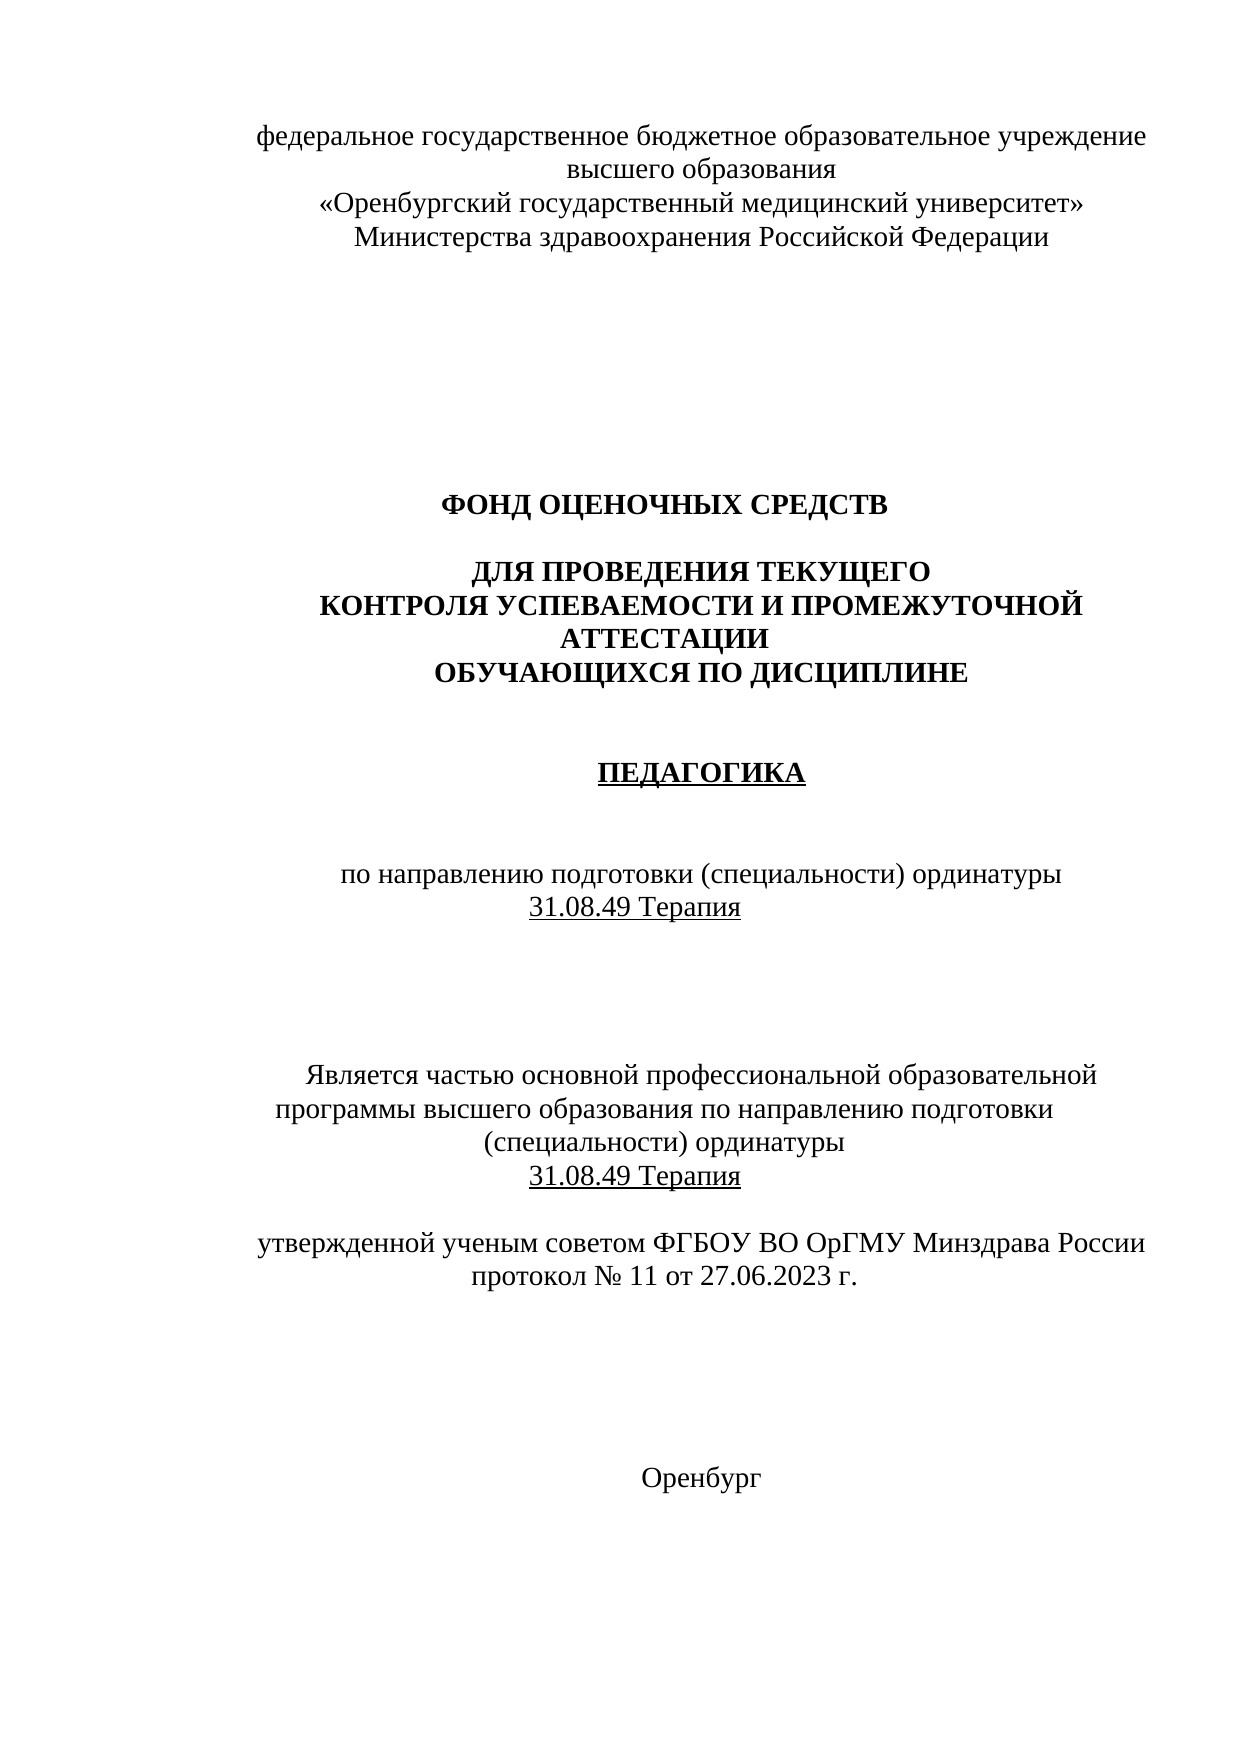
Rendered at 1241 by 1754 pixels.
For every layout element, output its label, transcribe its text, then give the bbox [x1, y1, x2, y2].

text Оренбург [177, 1460, 1152, 1493]
text 31.08.49 Терапия [118, 889, 1152, 923]
text федеральное государственное бюджетное образовательное учреждение [177, 118, 1152, 152]
text ОБУЧАЮЩИХСЯ ПО ДИСЦИПЛИНЕ [177, 655, 1152, 688]
text 31.08.49 Терапия [118, 1158, 1152, 1191]
text ПЕДАГОГИКА [177, 755, 1152, 789]
text ФОНД ОЦЕНОЧНЫХ СРЕДСТВ [177, 487, 1152, 521]
text КОНТРОЛЯ УСПЕВАЕМОСТИ И ПРОМЕЖУТОЧНОЙ АТТЕСТАЦИИ [177, 588, 1152, 655]
text ДЛЯ ПРОВЕДЕНИЯ ТЕКУЩЕГО [177, 554, 1152, 588]
text высшего образования [177, 152, 1152, 185]
text Является частью основной профессиональной образовательной программы высшего образования по направлению подготовки (специальности) ординатуры [177, 1057, 1152, 1158]
text утвержденной ученым советом ФГБОУ ВО ОрГМУ Минздрава России протокол № 11 от 27.06.2023 г. [177, 1225, 1152, 1292]
text «Оренбургский государственный медицинский университет» [177, 185, 1152, 219]
text Министерства здравоохранения Российской Федерации [177, 219, 1152, 252]
text по направлению подготовки (специальности) ординатуры [177, 856, 1152, 889]
